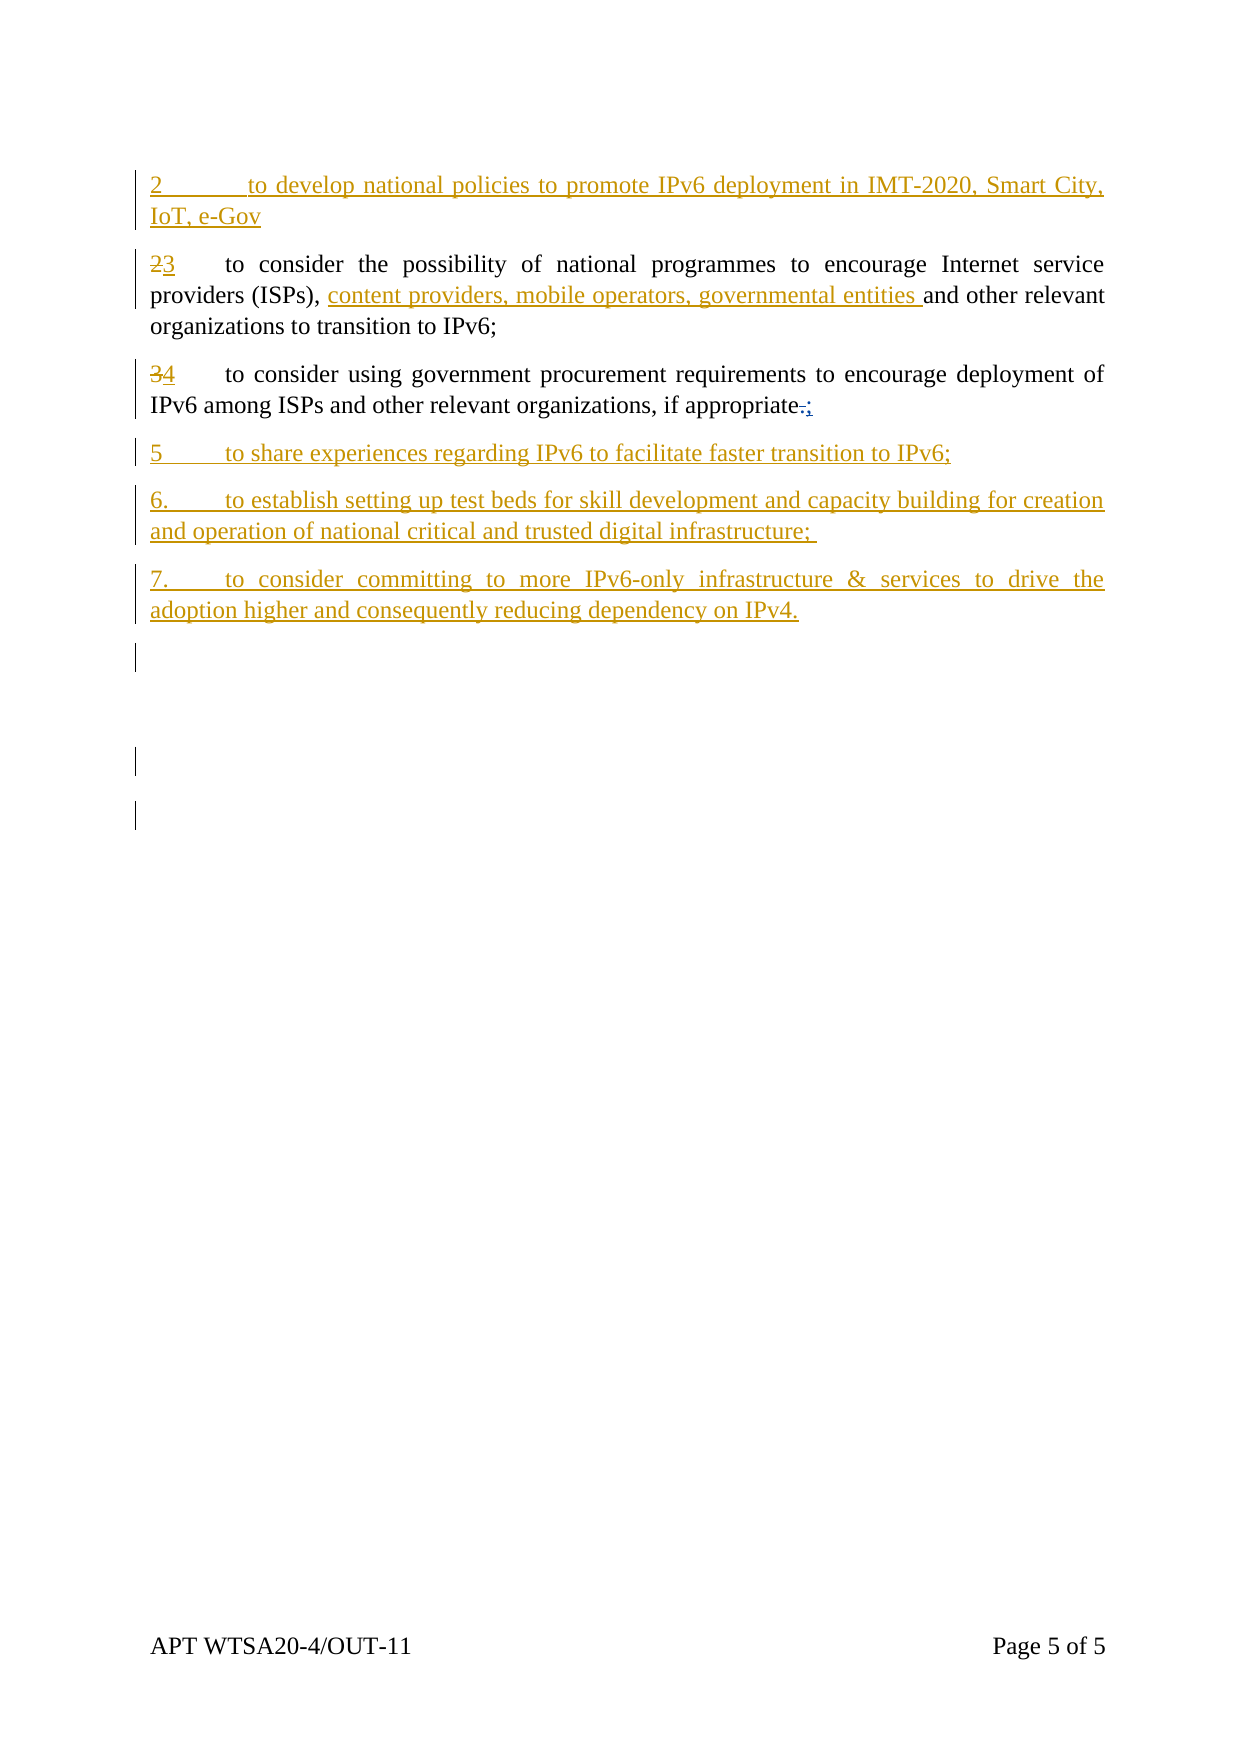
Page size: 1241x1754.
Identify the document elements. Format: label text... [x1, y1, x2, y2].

text to consider the possibility of national programmes to encourage Internet service providers (ISPs), and other relevant organizations to transition to IPv6; [150, 249, 1105, 340]
text to consider using government procurement requirements to encourage deployment of IPv6 among ISPs and other relevant organizations, if appropriate [150, 359, 1105, 419]
